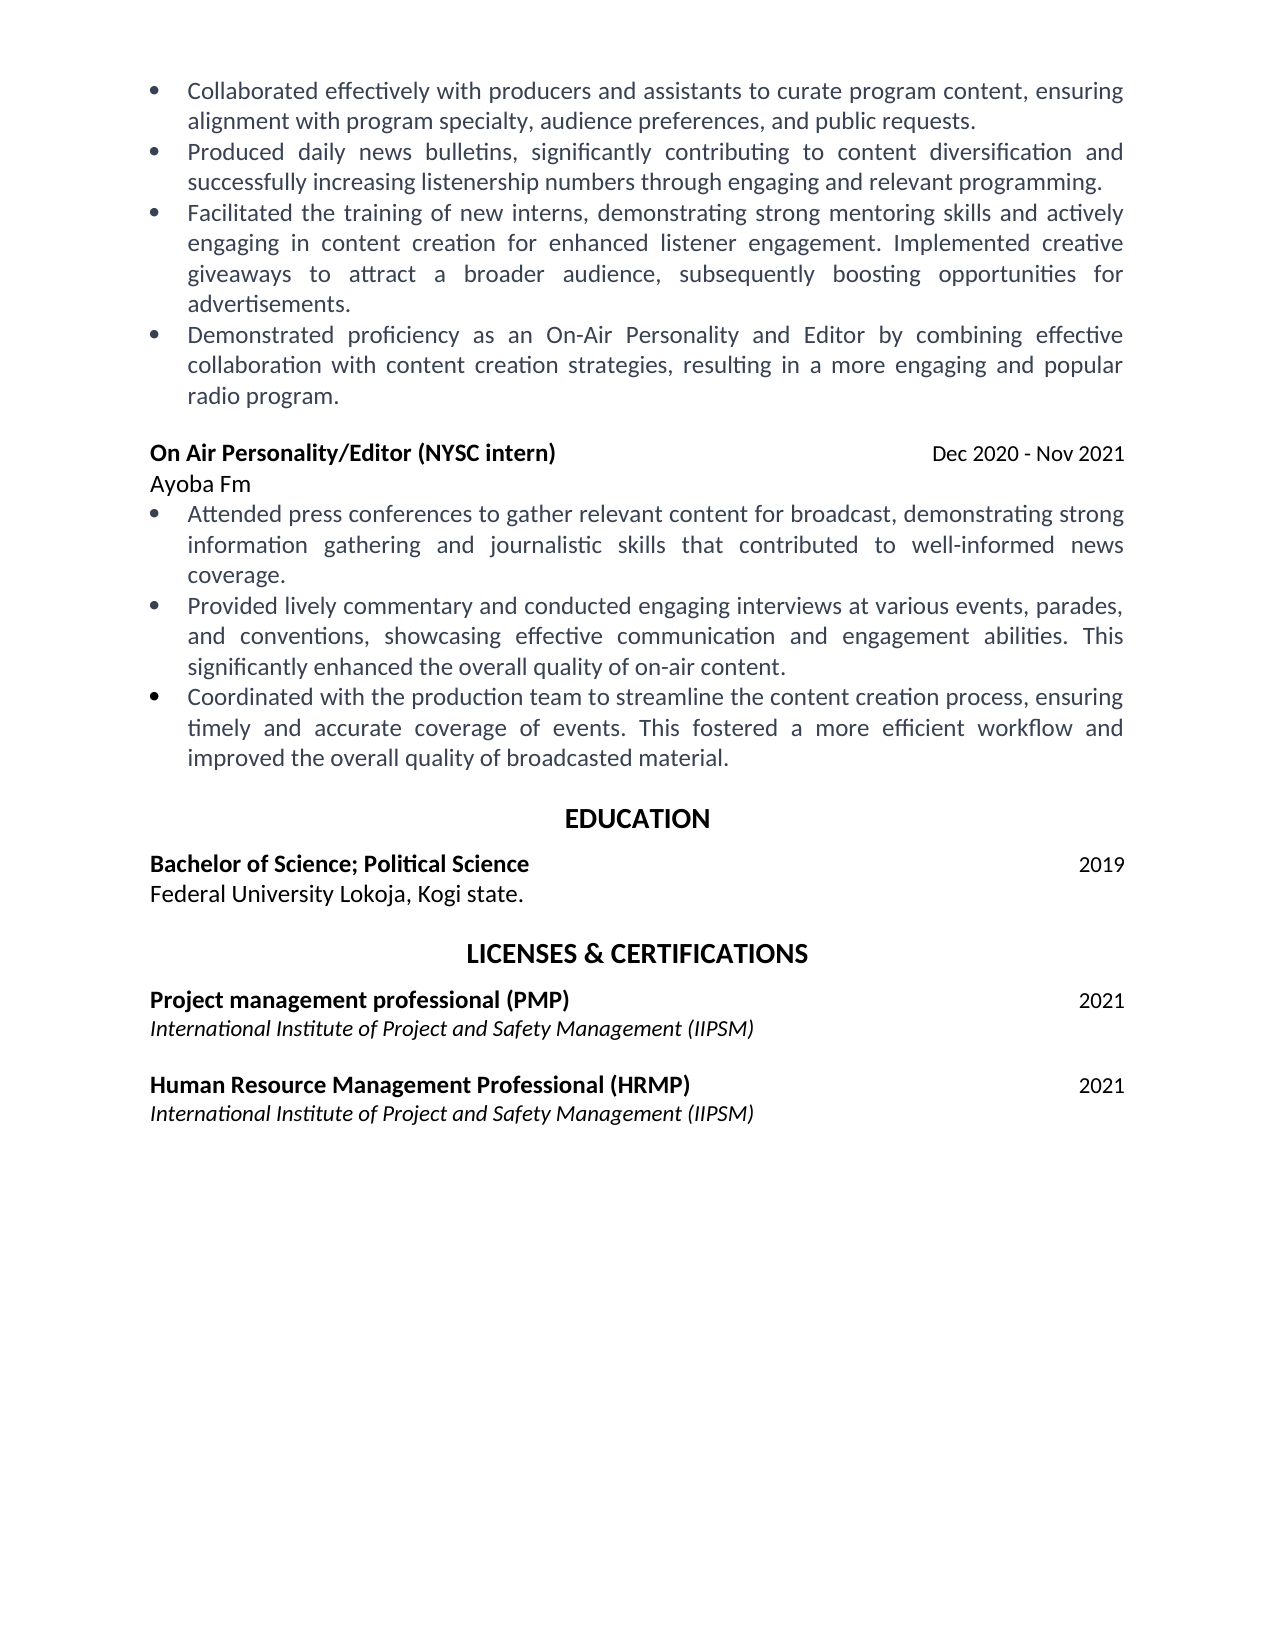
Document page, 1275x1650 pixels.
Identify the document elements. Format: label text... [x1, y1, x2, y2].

list Coordinated with the production team to streamline the content creation process, ensuring timely and accurate coverage of events. This fostered a more efficient workflow and improved the overall quality of broadcasted material. [150, 682, 1125, 773]
text On Air Personality/Editor (NYSC intern) Dec 2020 - Nov 2021 [150, 437, 1125, 468]
text Ayoba Fm [150, 468, 1125, 498]
list Attended press conferences to gather relevant content for broadcast, demonstrating strong information gathering and journalistic skills that contributed to well-informed news coverage. [150, 498, 1125, 590]
text EDUCATION [150, 800, 1125, 835]
text Bachelor of Science; Political Science 2019 [150, 848, 1125, 878]
text LICENSES & CERTIFICATIONS [150, 936, 1125, 971]
list Provided lively commentary and conducted engaging interviews at various events, parades, and conventions, showcasing effective communication and engagement abilities. This significantly enhanced the overall quality of on-air content. [150, 590, 1125, 682]
list Demonstrated proficiency as an On-Air Personality and Editor by combining effective collaboration with content creation strategies, resulting in a more engaging and popular radio program. [150, 319, 1125, 411]
text Human Resource Management Professional (HRMP) 2021 [150, 1069, 1125, 1099]
text International Institute of Project and Safety Management (IIPSM) [150, 1099, 1125, 1127]
list Collaborated effectively with producers and assistants to curate program content, ensuring alignment with program specialty, audience preferences, and public requests. [150, 75, 1125, 136]
list Facilitated the training of new interns, demonstrating strong mentoring skills and actively engaging in content creation for enhanced listener engagement. Implemented creative giveaways to attract a broader audience, subsequently boosting opportunities for advertisements. [150, 197, 1125, 319]
text International Institute of Project and Safety Management (IIPSM) [150, 1014, 1125, 1042]
text Project management professional (PMP) 2021 [150, 984, 1125, 1014]
text Federal University Lokoja, Kogi state. [150, 878, 1125, 909]
list Produced daily news bulletins, significantly contributing to content diversification and successfully increasing listenership numbers through engaging and relevant programming. [150, 136, 1125, 197]
